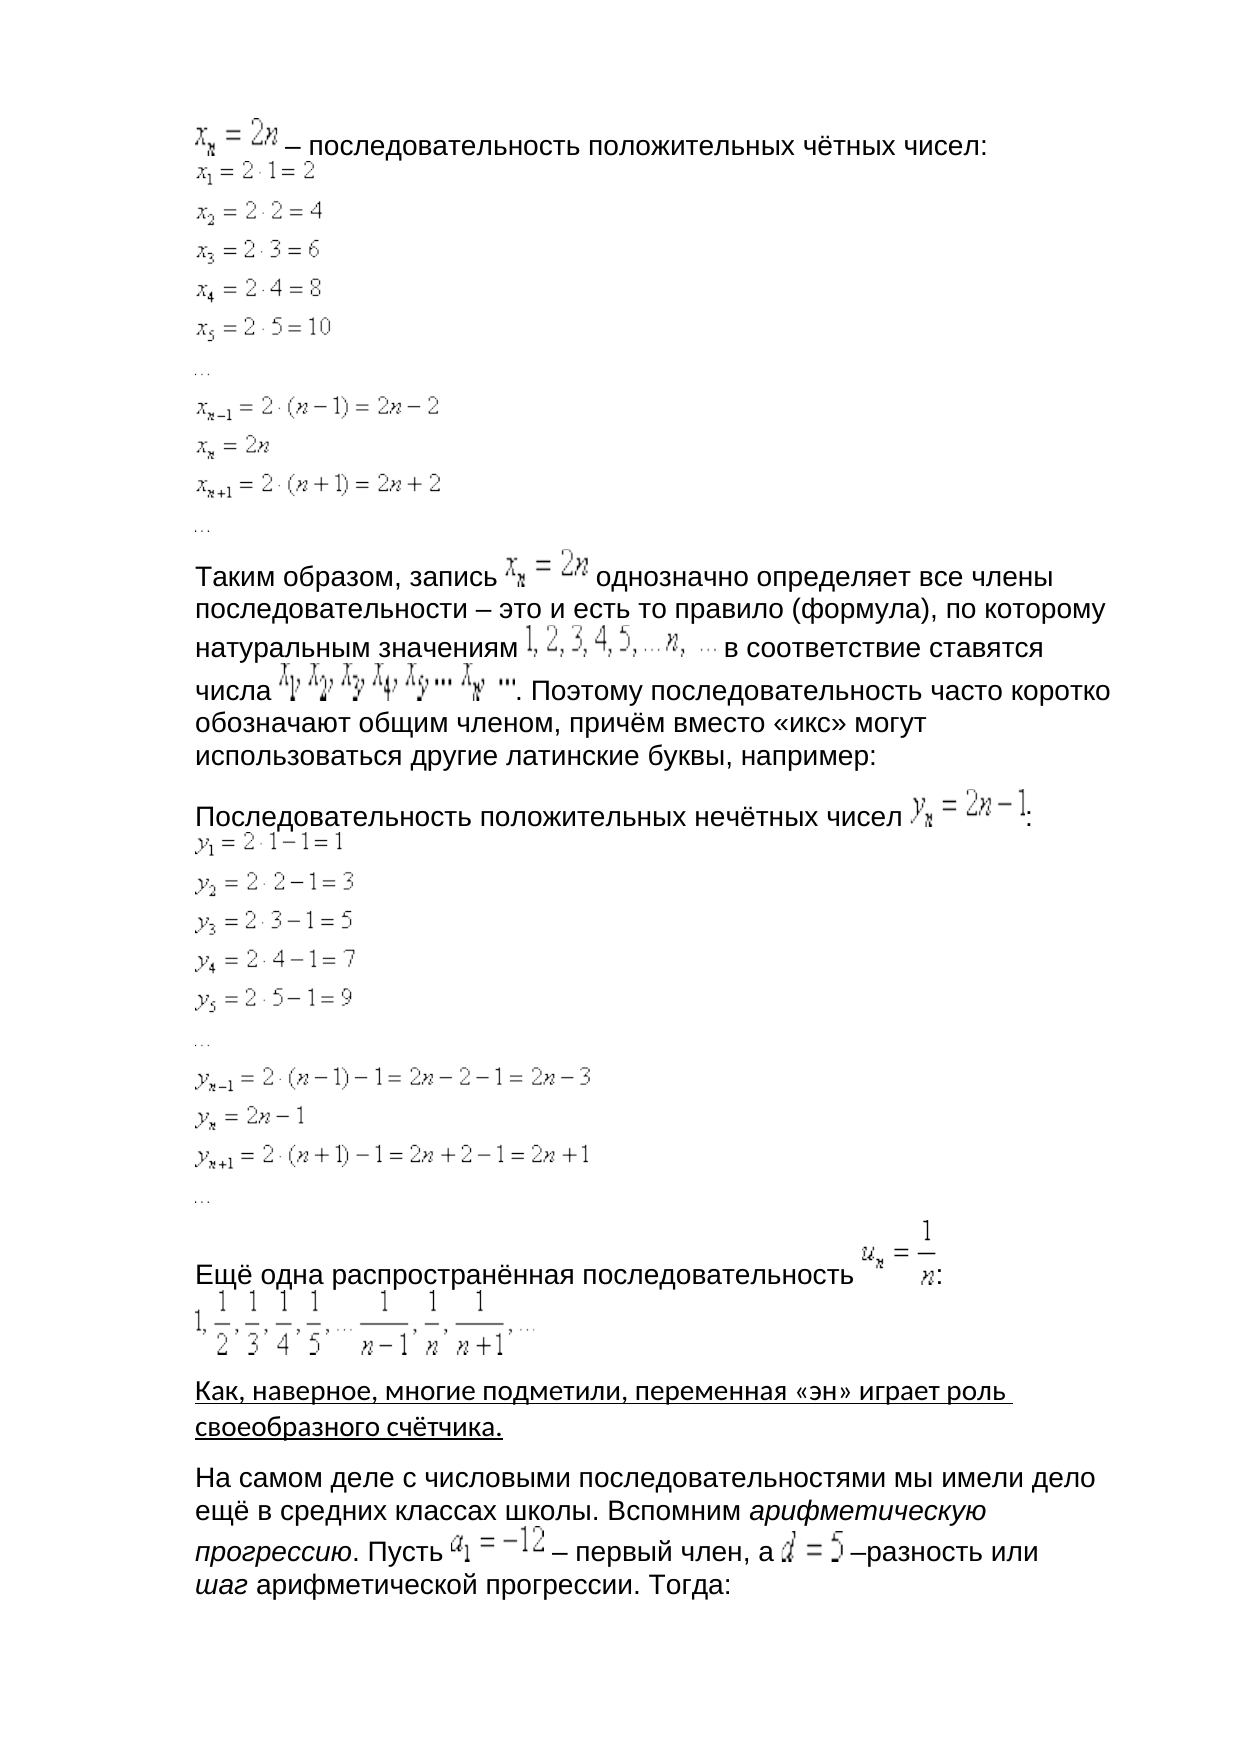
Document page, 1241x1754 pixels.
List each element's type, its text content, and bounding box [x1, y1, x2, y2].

picture [781, 1531, 843, 1562]
picture [910, 789, 1025, 827]
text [195, 1461, 1134, 1600]
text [195, 118, 1134, 531]
picture [526, 625, 716, 657]
text Ещё одна распространённая последовательность : [195, 1220, 1134, 1354]
picture [279, 663, 515, 701]
text Таким образом, запись однозначно определяет все члены последовательности – это и есть то правило (формула), по которому натуральным значениям в соответствие ставятся числа . Поэтому последовательность часто коротко обозначают общим членом, причём вместо «икс» могут использоваться другие латинские буквы, например: [195, 549, 1134, 771]
picture [195, 118, 278, 156]
picture [505, 549, 588, 587]
picture [195, 161, 440, 532]
picture [862, 1220, 936, 1285]
picture [451, 1526, 544, 1562]
text Как, наверное, многие подметили, переменная «эн» играет роль своеобразного счётчика. [195, 1372, 1134, 1443]
picture [195, 1290, 535, 1355]
picture [195, 832, 590, 1203]
